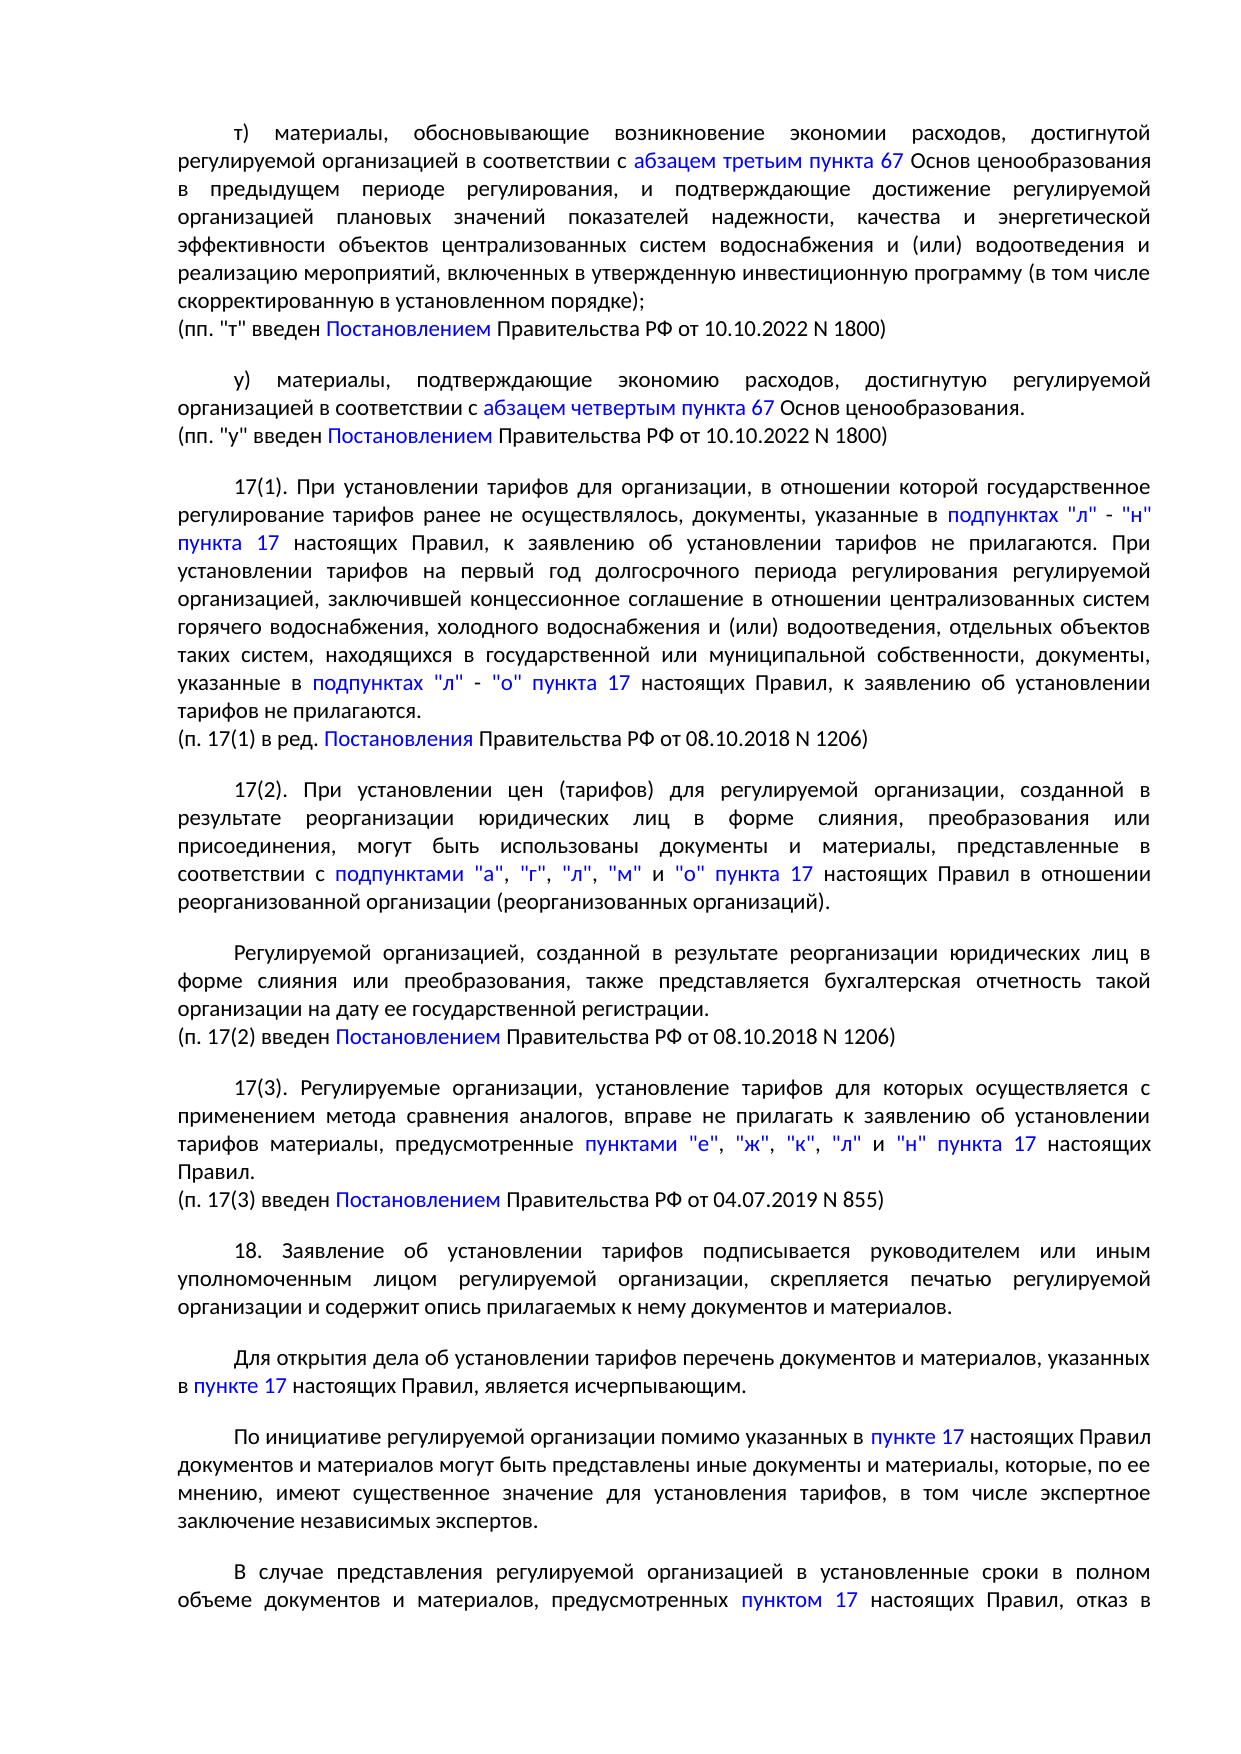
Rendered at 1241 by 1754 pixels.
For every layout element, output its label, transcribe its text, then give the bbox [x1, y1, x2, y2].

text 18. Заявление об установлении тарифов подписывается руководителем или иным уполномоченным лицом регулируемой организации, скрепляется печатью регулируемой организации и содержит опись прилагаемых к нему документов и материалов. [177, 1236, 1152, 1320]
text (п. 17(2) введен Постановлением Правительства РФ от 08.10.2018 N 1206) [177, 1022, 1152, 1050]
text (п. 17(3) введен Постановлением Правительства РФ от 04.07.2019 N 855) [177, 1185, 1152, 1213]
text По инициативе регулируемой организации помимо указанных в пункте 17 настоящих Правил документов и материалов могут быть представлены иные документы и материалы, которые, по ее мнению, имеют существенное значение для установления тарифов, в том числе экспертное заключение независимых экспертов. [177, 1422, 1152, 1534]
text Регулируемой организацией, созданной в результате реорганизации юридических лиц в форме слияния или преобразования, также представляется бухгалтерская отчетность такой организации на дату ее государственной регистрации. [177, 938, 1152, 1022]
text 17(3). Регулируемые организации, установление тарифов для которых осуществляется с применением метода сравнения аналогов, вправе не прилагать к заявлению об установлении тарифов материалы, предусмотренные пунктами "е", "ж", "к", "л" и "н" пункта 17 настоящих Правил. [177, 1073, 1152, 1185]
text (п. 17(1) в ред. Постановления Правительства РФ от 08.10.2018 N 1206) [177, 724, 1152, 752]
text т) материалы, обосновывающие возникновение экономии расходов, достигнутой регулируемой организацией в соответствии с абзацем третьим пункта 67 Основ ценообразования в предыдущем периоде регулирования, и подтверждающие достижение регулируемой организацией плановых значений показателей надежности, качества и энергетической эффективности объектов централизованных систем водоснабжения и (или) водоотведения и реализацию мероприятий, включенных в утвержденную инвестиционную программу (в том числе скорректированную в установленном порядке); [177, 118, 1152, 314]
text 17(1). При установлении тарифов для организации, в отношении которой государственное регулирование тарифов ранее не осуществлялось, документы, указанные в подпунктах "л" - "н" пункта 17 настоящих Правил, к заявлению об установлении тарифов не прилагаются. При установлении тарифов на первый год долгосрочного периода регулирования регулируемой организацией, заключившей концессионное соглашение в отношении централизованных систем горячего водоснабжения, холодного водоснабжения и (или) водоотведения, отдельных объектов таких систем, находящихся в государственной или муниципальной собственности, документы, указанные в подпунктах "л" - "о" пункта 17 настоящих Правил, к заявлению об установлении тарифов не прилагаются. [177, 472, 1152, 724]
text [177, 1557, 1152, 1613]
text у) материалы, подтверждающие экономию расходов, достигнутую регулируемой организацией в соответствии с абзацем четвертым пункта 67 Основ ценообразования. [177, 365, 1152, 421]
text (пп. "т" введен Постановлением Правительства РФ от 10.10.2022 N 1800) [177, 314, 1152, 342]
text Для открытия дела об установлении тарифов перечень документов и материалов, указанных в пункте 17 настоящих Правил, является исчерпывающим. [177, 1343, 1152, 1399]
text (пп. "у" введен Постановлением Правительства РФ от 10.10.2022 N 1800) [177, 421, 1152, 449]
text 17(2). При установлении цен (тарифов) для регулируемой организации, созданной в результате реорганизации юридических лиц в форме слияния, преобразования или присоединения, могут быть использованы документы и материалы, представленные в соответствии с подпунктами "а", "г", "л", "м" и "о" пункта 17 настоящих Правил в отношении реорганизованной организации (реорганизованных организаций). [177, 775, 1152, 915]
